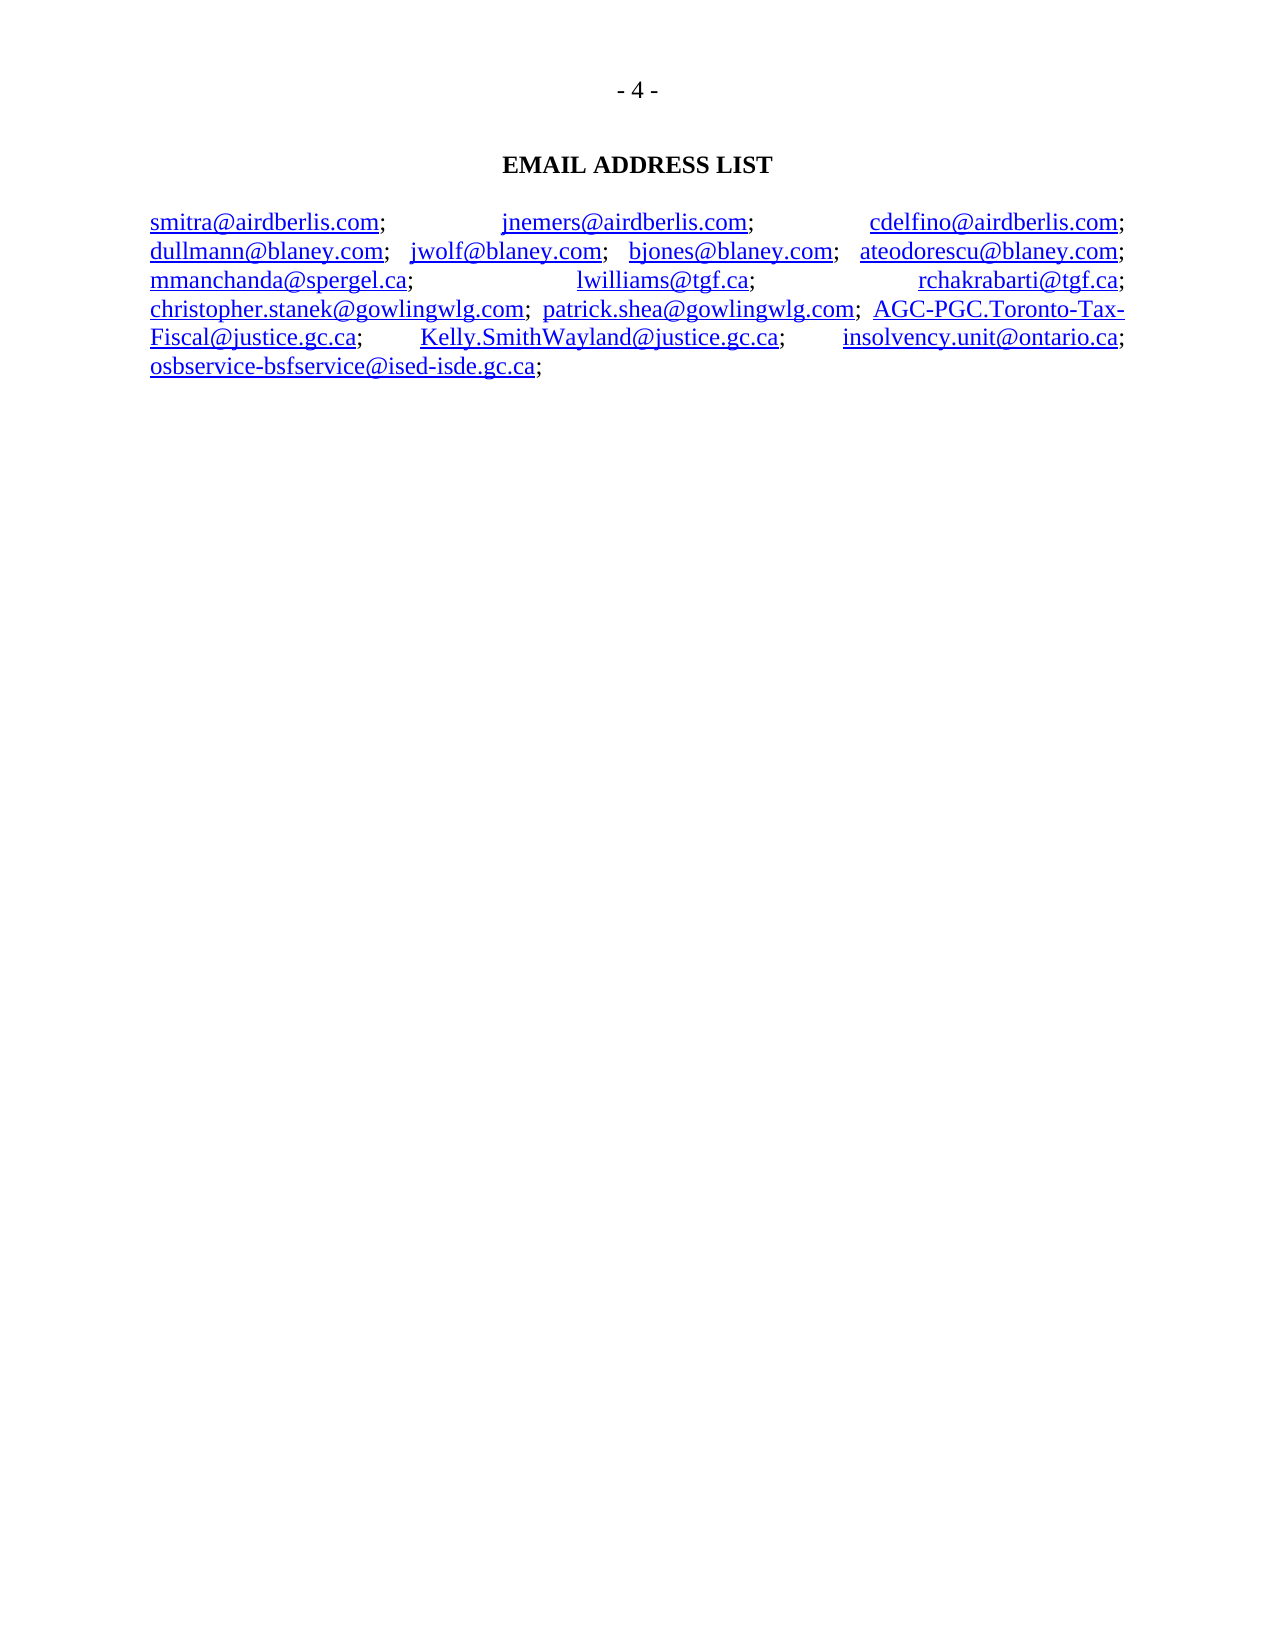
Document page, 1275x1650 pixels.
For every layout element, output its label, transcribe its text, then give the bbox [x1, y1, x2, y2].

text smitra@airdberlis.com; jnemers@airdberlis.com; cdelfino@airdberlis.com; dullmann@blaney.com; jwolf@blaney.com; bjones@blaney.com; ateodorescu@blaney.com; mmanchanda@spergel.ca; lwilliams@tgf.ca; rchakrabarti@tgf.ca; christopher.stanek@gowlingwlg.com; patrick.shea@gowlingwlg.com; AGC-PGC.Toronto-Tax-Fiscal@justice.gc.ca; Kelly.SmithWayland@justice.gc.ca; insolvency.unit@ontario.ca; osbservice-bsfservice@ised-isde.gc.ca; [150, 207, 1125, 380]
text EMAIL ADDRESS LIST [150, 150, 1125, 179]
